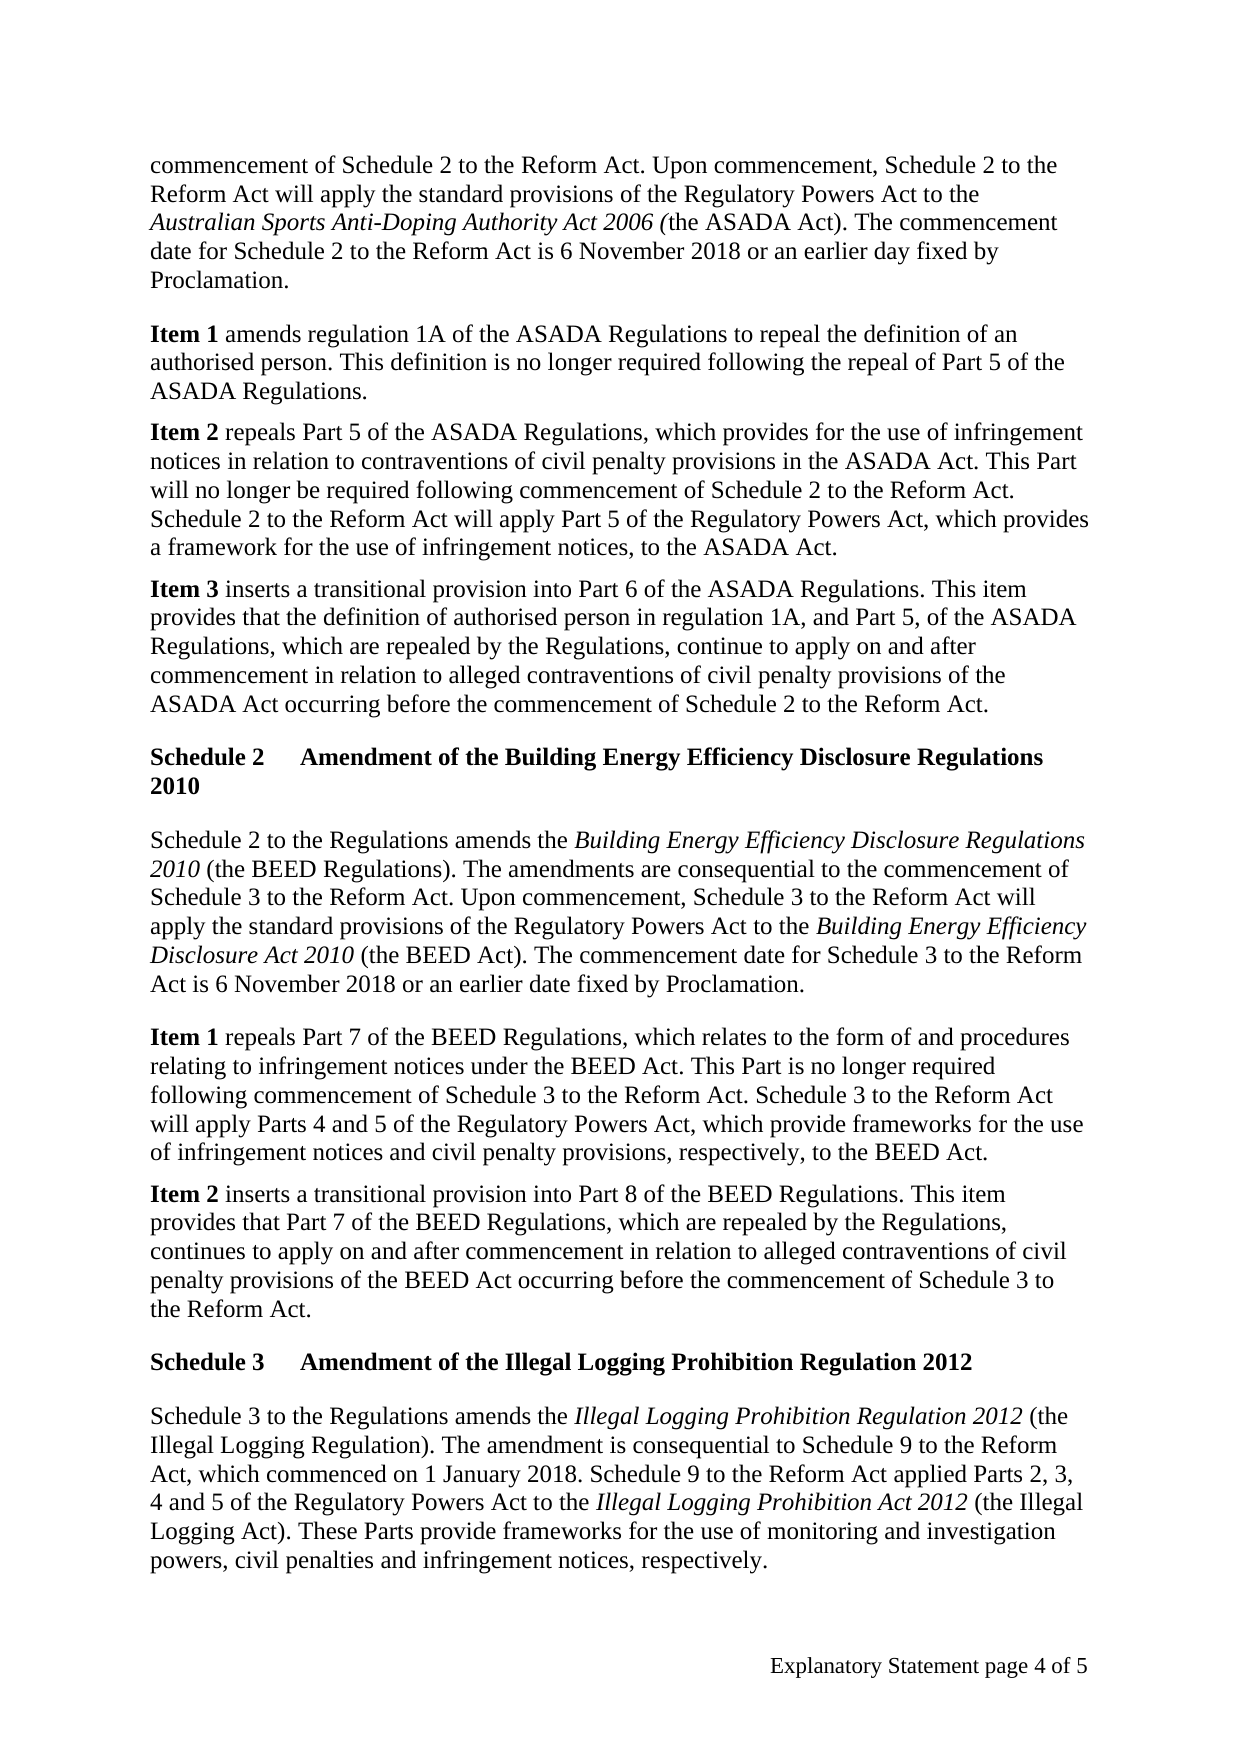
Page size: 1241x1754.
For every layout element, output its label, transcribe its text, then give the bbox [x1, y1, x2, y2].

text Schedule 2 to the Regulations amends the Building Energy Efficiency Disclosure Regulations 2010 (the BEED Regulations). The amendments are consequential to the commencement of Schedule 3 to the Reform Act. Upon commencement, Schedule 3 to the Reform Act will apply the standard provisions of the Regulatory Powers Act to the Building Energy Efficiency Disclosure Act 2010 (the BEED Act). The commencement date for Schedule 3 to the Reform Act is 6 November 2018 or an earlier date fixed by Proclamation. [150, 825, 1090, 997]
text Item 3 inserts a transitional provision into Part 6 of the ASADA Regulations. This item provides that the definition of authorised person in regulation 1A, and Part 5, of the ASADA Regulations, which are repealed by the Regulations, continue to apply on and after commencement in relation to alleged contraventions of civil penalty provisions of the ASADA Act occurring before the commencement of Schedule 2 to the Reform Act. [150, 574, 1090, 717]
text Schedule 3 Amendment of the Illegal Logging Prohibition Regulation 2012 [150, 1347, 1090, 1376]
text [150, 150, 1090, 294]
text Item 2 repeals Part 5 of the ASADA Regulations, which provides for the use of infringement notices in relation to contraventions of civil penalty provisions in the ASADA Act. This Part will no longer be required following commencement of Schedule 2 to the Reform Act. Schedule 2 to the Reform Act will apply Part 5 of the Regulatory Powers Act, which provides a framework for the use of infringement notices, to the ASADA Act. [150, 417, 1090, 561]
text Item 1 amends regulation 1A of the ASADA Regulations to repeal the definition of an authorised person. This definition is no longer required following the repeal of Part 5 of the ASADA Regulations. [150, 319, 1090, 405]
text Item 2 inserts a transitional provision into Part 8 of the BEED Regulations. This item provides that Part 7 of the BEED Regulations, which are repealed by the Regulations, continues to apply on and after commencement in relation to alleged contraventions of civil penalty provisions of the BEED Act occurring before the commencement of Schedule 3 to the Reform Act. [150, 1179, 1090, 1322]
text Schedule 2 Amendment of the Building Energy Efficiency Disclosure Regulations 2010 [150, 742, 1090, 800]
text Schedule 3 to the Regulations amends the Illegal Logging Prohibition Regulation 2012 (the Illegal Logging Regulation). The amendment is consequential to Schedule 9 to the Reform Act, which commenced on 1 January 2018. Schedule 9 to the Reform Act applied Parts 2, 3, 4 and 5 of the Regulatory Powers Act to the Illegal Logging Prohibition Act 2012 (the Illegal Logging Act). These Parts provide frameworks for the use of monitoring and investigation powers, civil penalties and infringement notices, respectively. [150, 1401, 1090, 1574]
text Item 1 repeals Part 7 of the BEED Regulations, which relates to the form of and procedures relating to infringement notices under the BEED Act. This Part is no longer required following commencement of Schedule 3 to the Reform Act. Schedule 3 to the Reform Act will apply Parts 4 and 5 of the Regulatory Powers Act, which provide frameworks for the use of infringement notices and civil penalty provisions, respectively, to the BEED Act. [150, 1022, 1090, 1166]
